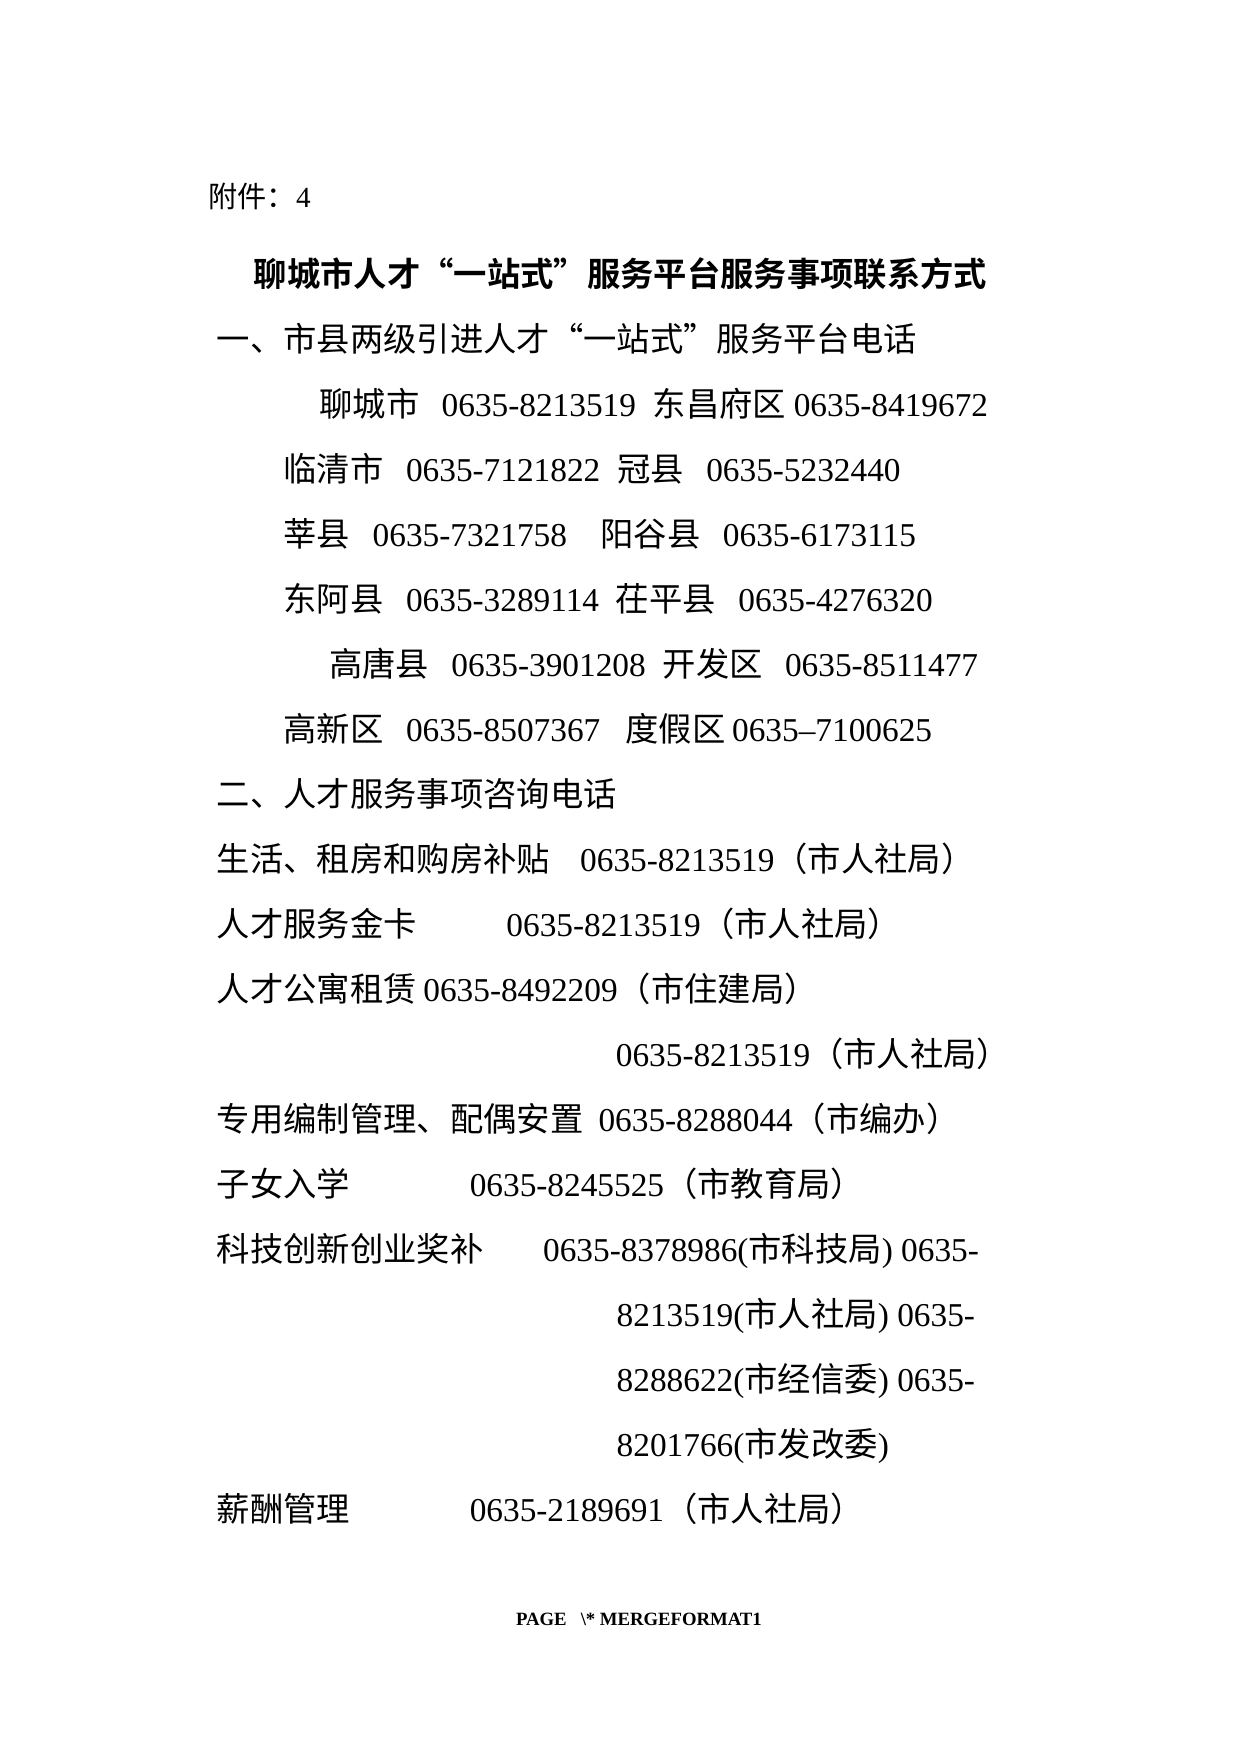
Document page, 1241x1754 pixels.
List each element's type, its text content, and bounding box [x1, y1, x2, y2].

text 临清市 0635-7121822 冠县 0635-5232440 [150, 434, 1090, 499]
text 专用编制管理、配偶安置 0635-8288044（市编办） [150, 1084, 1090, 1149]
text 一、市县两级引进人才“一站式”服务平台电话 [150, 304, 1090, 369]
text 薪酬管理 0635-2189691（市人社局） [150, 1474, 1090, 1539]
text 生活、租房和购房补贴 0635-8213519（市人社局） [150, 824, 1090, 889]
text 东阿县 0635-3289114 茌平县 0635-4276320 [150, 564, 1090, 629]
text 0635-8213519（市人社局） [616, 1019, 1090, 1084]
text 聊城市人才“一站式”服务平台服务事项联系方式 [150, 239, 1090, 304]
text 聊城市 0635-8213519 东昌府区 0635-8419672 [150, 369, 1090, 434]
text 附件：4 [150, 162, 1090, 227]
text 人才公寓租赁0635-8492209（市住建局） [216, 954, 1090, 1019]
text 高新区 0635-8507367 度假区0635–7100625 [150, 694, 1090, 759]
text 子女入学 0635-8245525（市教育局） [150, 1149, 1090, 1214]
text 莘县 0635-7321758 阳谷县 0635-6173115 [150, 499, 1090, 564]
text 高唐县 0635-3901208 开发区 0635-8511477 [150, 629, 1090, 694]
text 人才服务金卡 0635-8213519（市人社局） [150, 889, 1090, 954]
text 二、人才服务事项咨询电话 [150, 759, 1090, 824]
text 科技创新创业奖补 0635-8378986(市科技局) 0635-8213519(市人社局) 0635-8288622(市经信委) 0635-8201766(市发改委) [216, 1214, 1090, 1474]
